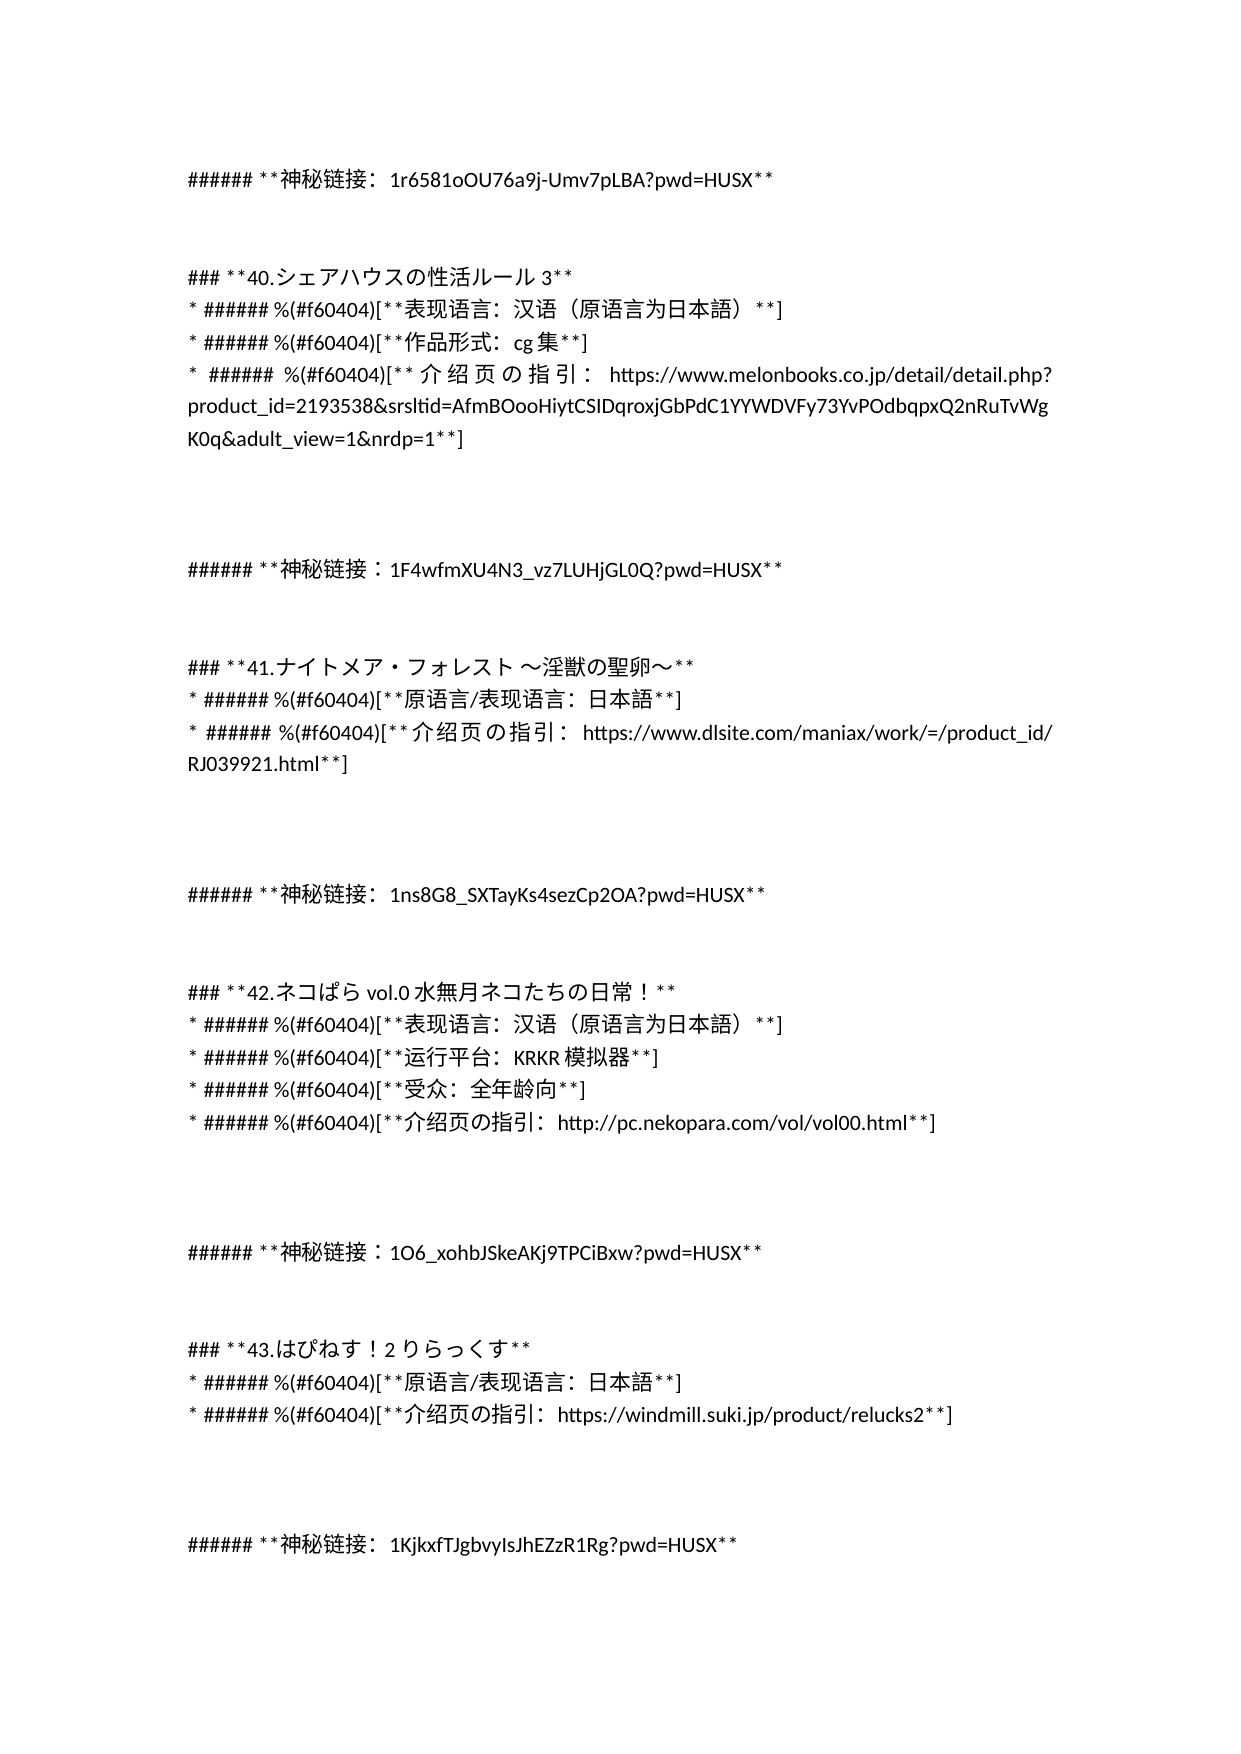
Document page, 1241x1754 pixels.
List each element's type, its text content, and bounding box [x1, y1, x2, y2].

text ###### **神秘链接：1O6_xohbJSkeAKj9TPCiBxw?pwd=HUSX** [187, 1234, 1053, 1267]
text * ###### %(#f60404)[**作品形式：cg集**] [187, 324, 1053, 357]
text ###### **神秘链接：1F4wfmXU4N3_vz7LUHjGL0Q?pwd=HUSX** [187, 552, 1053, 584]
text * ###### %(#f60404)[**介绍页の指引：https://windmill.suki.jp/product/relucks2**] [187, 1397, 1053, 1429]
text ###### **神秘链接：1KjkxfTJgbvyIsJhEZzR1Rg?pwd=HUSX** [187, 1527, 1053, 1559]
text * ###### %(#f60404)[**介绍页の指引：https://www.dlsite.com/maniax/work/=/product_id/RJ039921.html**] [187, 714, 1053, 779]
text * ###### %(#f60404)[**原语言/表现语言：日本語**] [187, 1364, 1053, 1397]
text ###### **神秘链接：1ns8G8_SXTayKs4sezCp2OA?pwd=HUSX** [187, 877, 1053, 909]
text ### **41.ナイトメア・フォレスト ～淫獣の聖卵～** [187, 649, 1053, 682]
text ### **42.ネコぱら vol.0 水無月ネコたちの日常！** [187, 974, 1053, 1007]
text * ###### %(#f60404)[**介绍页の指引：http://pc.nekopara.com/vol/vol00.html**] [187, 1104, 1053, 1137]
text ### **43.はぴねす！2 りらっくす** [187, 1332, 1053, 1364]
text * ###### %(#f60404)[**原语言/表现语言：日本語**] [187, 682, 1053, 714]
text * ###### %(#f60404)[**运行平台：KRKR模拟器**] [187, 1039, 1053, 1072]
text * ###### %(#f60404)[**表现语言：汉语（原语言为日本語）**] [187, 292, 1053, 324]
text ### **40.シェアハウスの性活ルール3** [187, 259, 1053, 292]
text * ###### %(#f60404)[**受众：全年龄向**] [187, 1072, 1053, 1104]
text * ###### %(#f60404)[**介绍页の指引：https://www.melonbooks.co.jp/detail/detail.php?product_id=2193538&srsltid=AfmBOooHiytCSIDqroxjGbPdC1YYWDVFy73YvPOdbqpxQ2nRuTvWgK0q&adult_view=1&nrdp=1**] [187, 357, 1053, 454]
text ###### **神秘链接：1r6581oOU76a9j-Umv7pLBA?pwd=HUSX** [187, 162, 1053, 194]
text * ###### %(#f60404)[**表现语言：汉语（原语言为日本語）**] [187, 1007, 1053, 1039]
